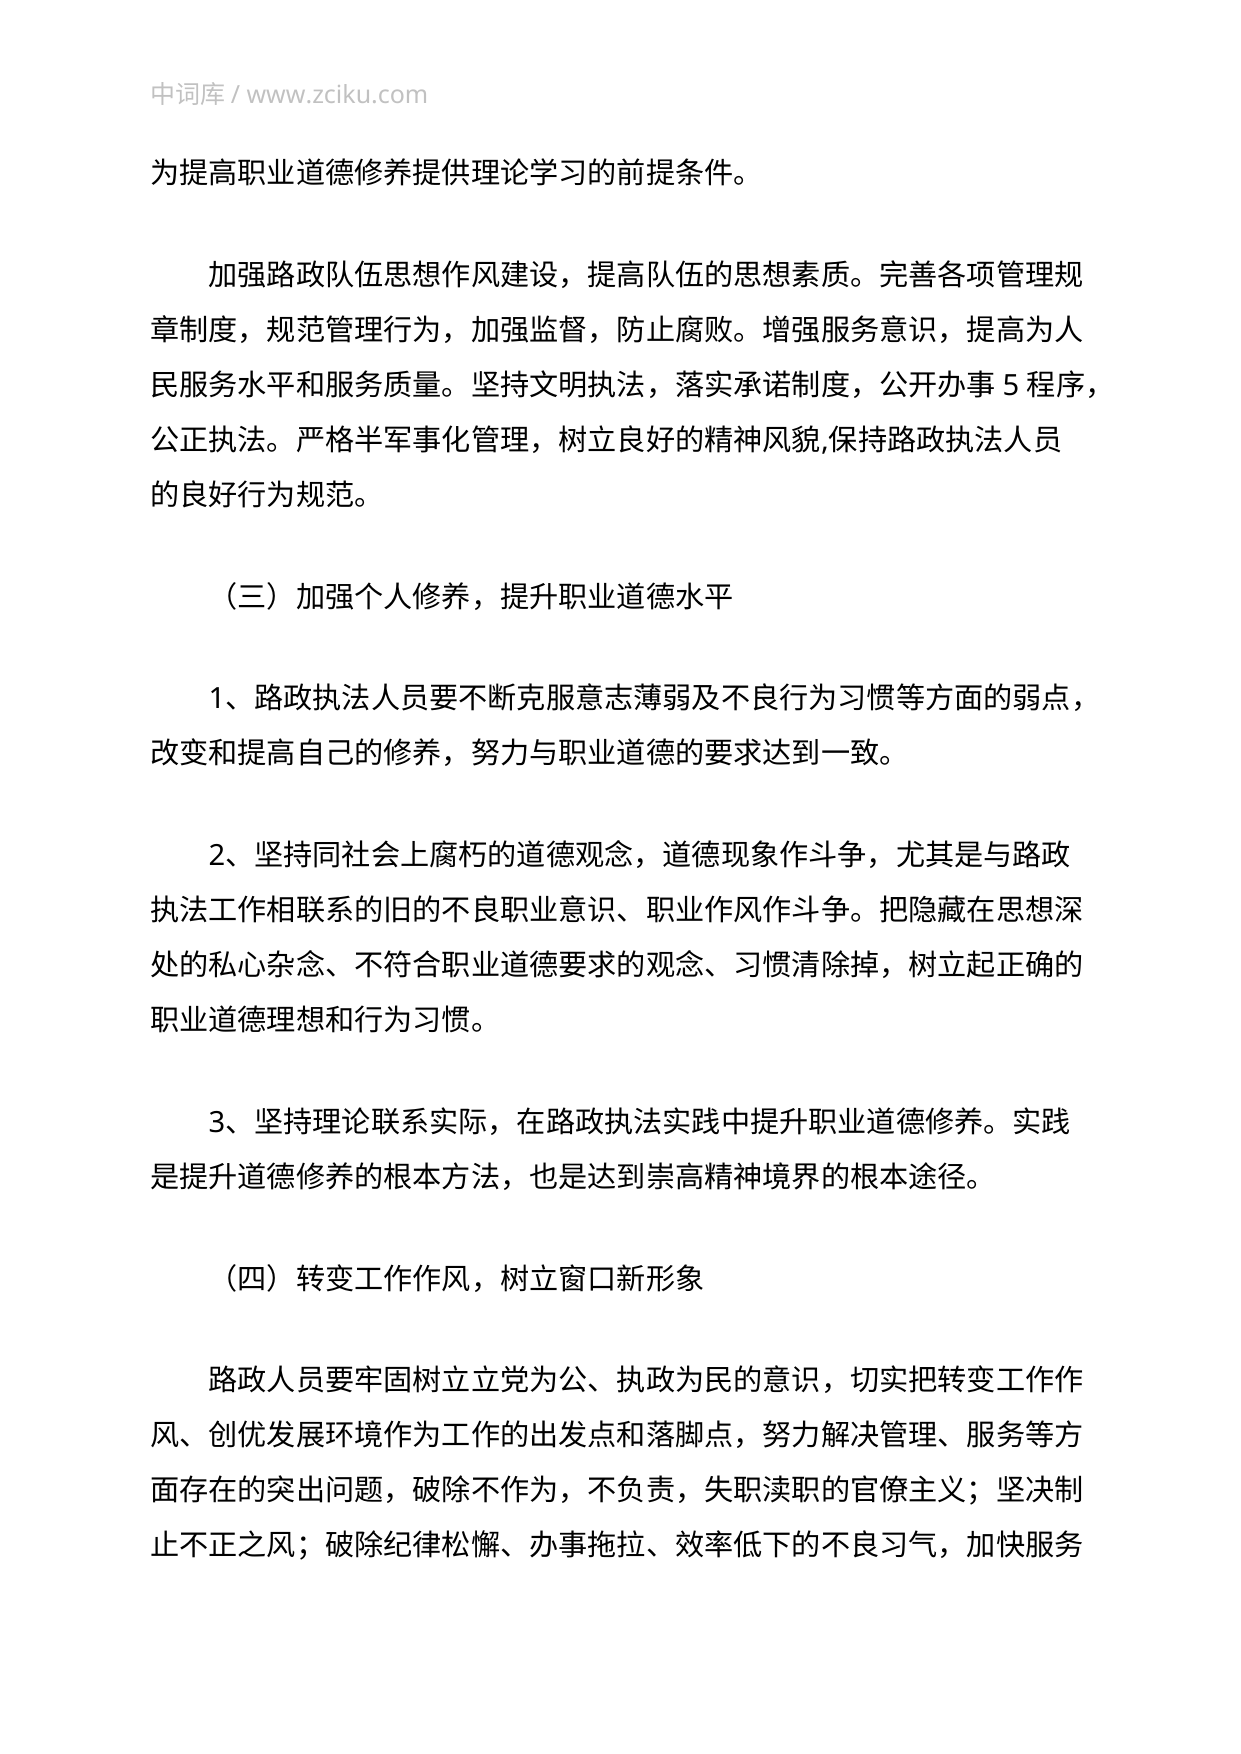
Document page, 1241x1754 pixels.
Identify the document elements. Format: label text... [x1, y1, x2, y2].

text （三）加强个人修养，提升职业道德水平 [150, 573, 1090, 616]
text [150, 1357, 1090, 1564]
text （四）转变工作作风，树立窗口新形象 [150, 1255, 1090, 1297]
text 1、路政执法人员要不断克服意志薄弱及不良行为习惯等方面的弱点，改变和提高自己的修养，努力与职业道德的要求达到一致。 [150, 675, 1090, 772]
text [150, 150, 1090, 192]
text 3、坚持理论联系实际，在路政执法实践中提升职业道德修养。实践是提升道德修养的根本方法，也是达到崇高精神境界的根本途径。 [150, 1098, 1090, 1196]
text 加强路政队伍思想作风建设，提高队伍的思想素质。完善各项管理规章制度，规范管理行为，加强监督，防止腐败。增强服务意识，提高为人民服务水平和服务质量。坚持文明执法，落实承诺制度，公开办事 5 程序，公正执法。严格半军事化管理，树立良好的精神风貌,保持路政执法人员的良好行为规范。 [150, 252, 1090, 514]
text 2、坚持同社会上腐朽的道德观念，道德现象作斗争，尤其是与路政执法工作相联系的旧的不良职业意识、职业作风作斗争。把隐藏在思想深处的私心杂念、不符合职业道德要求的观念、习惯清除掉，树立起正确的职业道德理想和行为习惯。 [150, 832, 1090, 1039]
